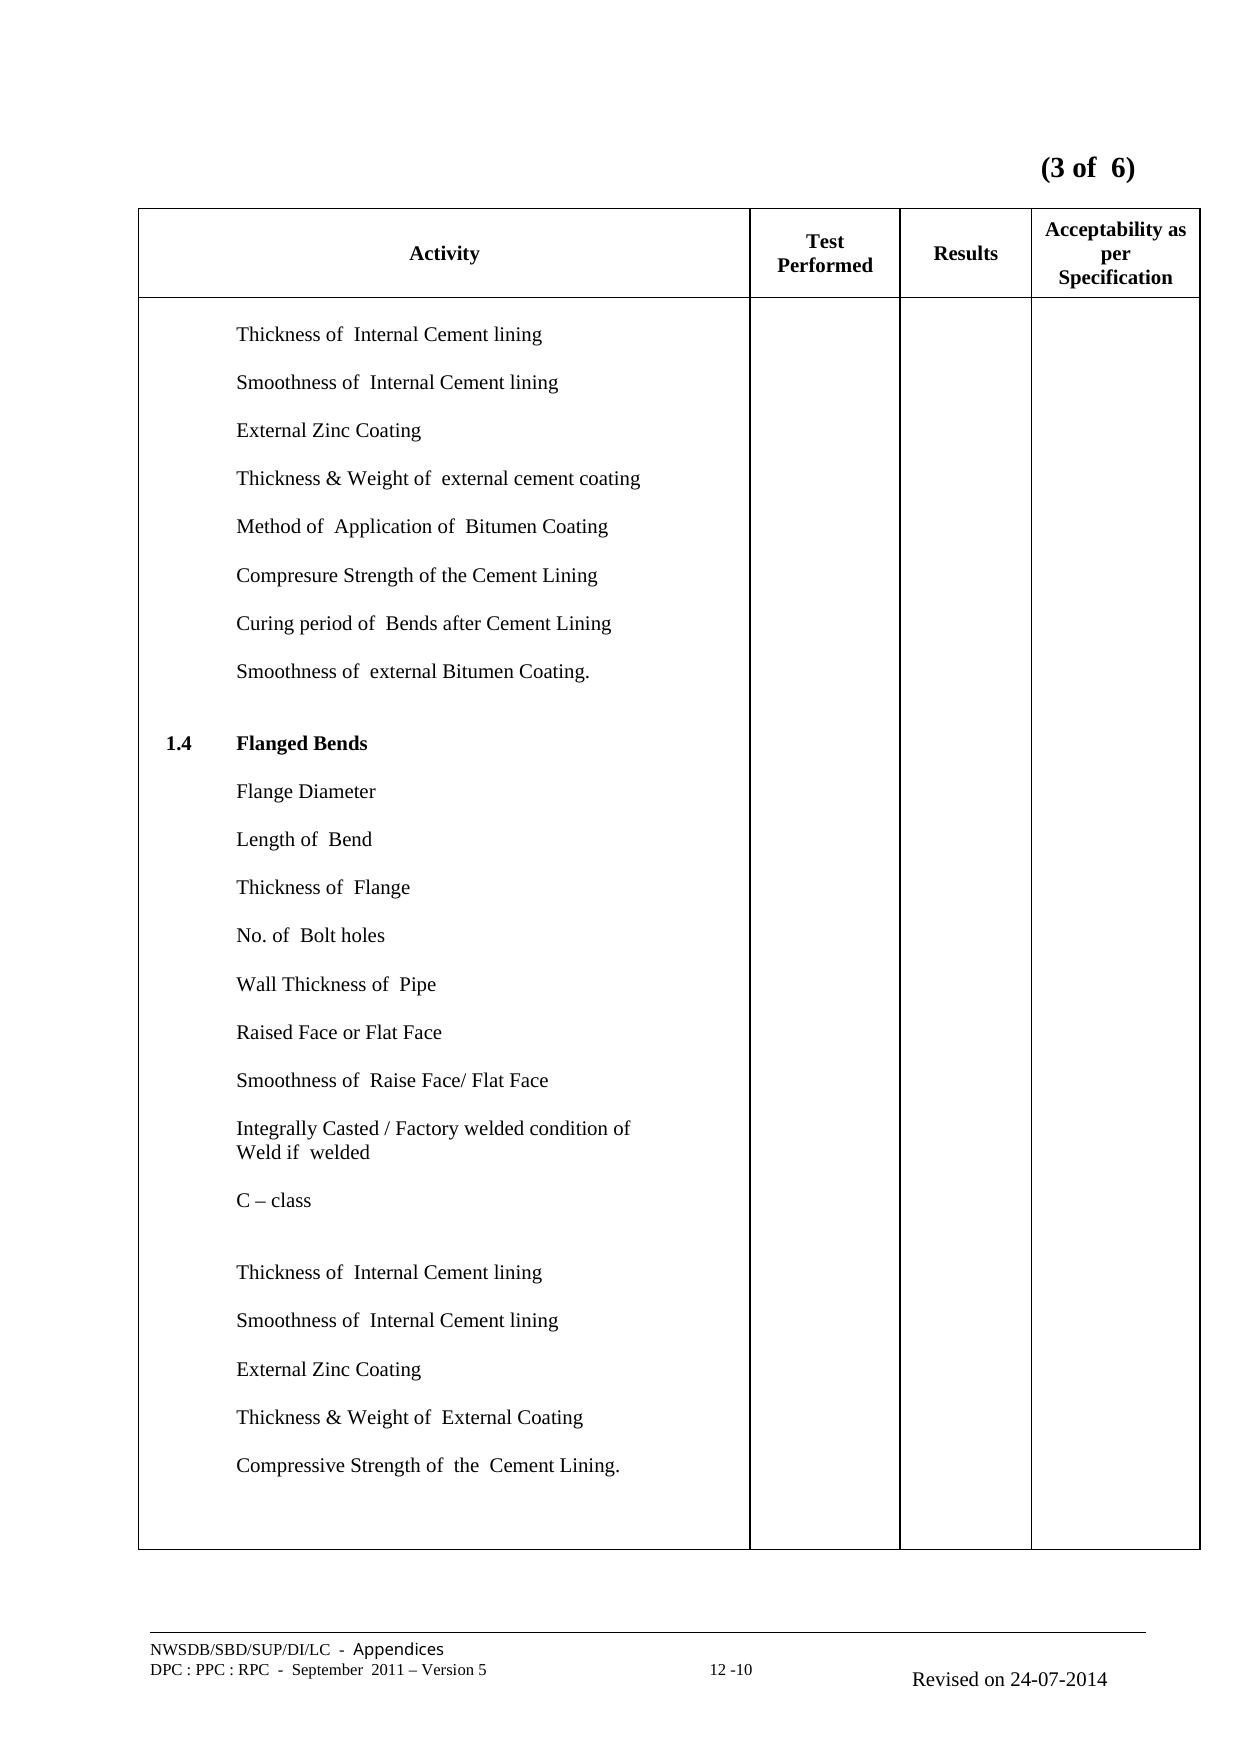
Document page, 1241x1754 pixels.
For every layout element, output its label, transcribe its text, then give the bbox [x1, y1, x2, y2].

table_cell [751, 298, 899, 1549]
table_cell 1.4 [139, 298, 225, 1549]
text (3 of 6) [150, 150, 1146, 183]
table_header Activity [139, 209, 749, 297]
table_cell [901, 298, 1031, 1549]
table_header Acceptability as per Specification [1032, 209, 1199, 297]
table_header Results [901, 209, 1031, 297]
table_cell [1032, 298, 1199, 1549]
table_cell Thickness of Internal Cement lining Smoothness of Internal Cement lining External Zinc Coating Thickness & Weight of external cement coating Method of Application of Bitumen Coating Compresure Strength of the Cement Lining Curing period of Bends after Cement Lining Smoothness of external Bitumen Coating. Flanged Bends Flange Diameter Length of Thickness of Flange No. of Bolt holes Wall Thickness of Pipe Raised Face or Flat Face Smoothness of Raise Face/ Flat Face Integrally Casted / Factory welded condition of Weld if welded C – class Thickness of Internal Cement lining Smoothness of Internal Cement lining External Zinc Coating Thickness & Weight of External Coating Compressive Strength of the Cement Lining. [225, 298, 749, 1549]
table_header Test Performed [751, 209, 899, 297]
